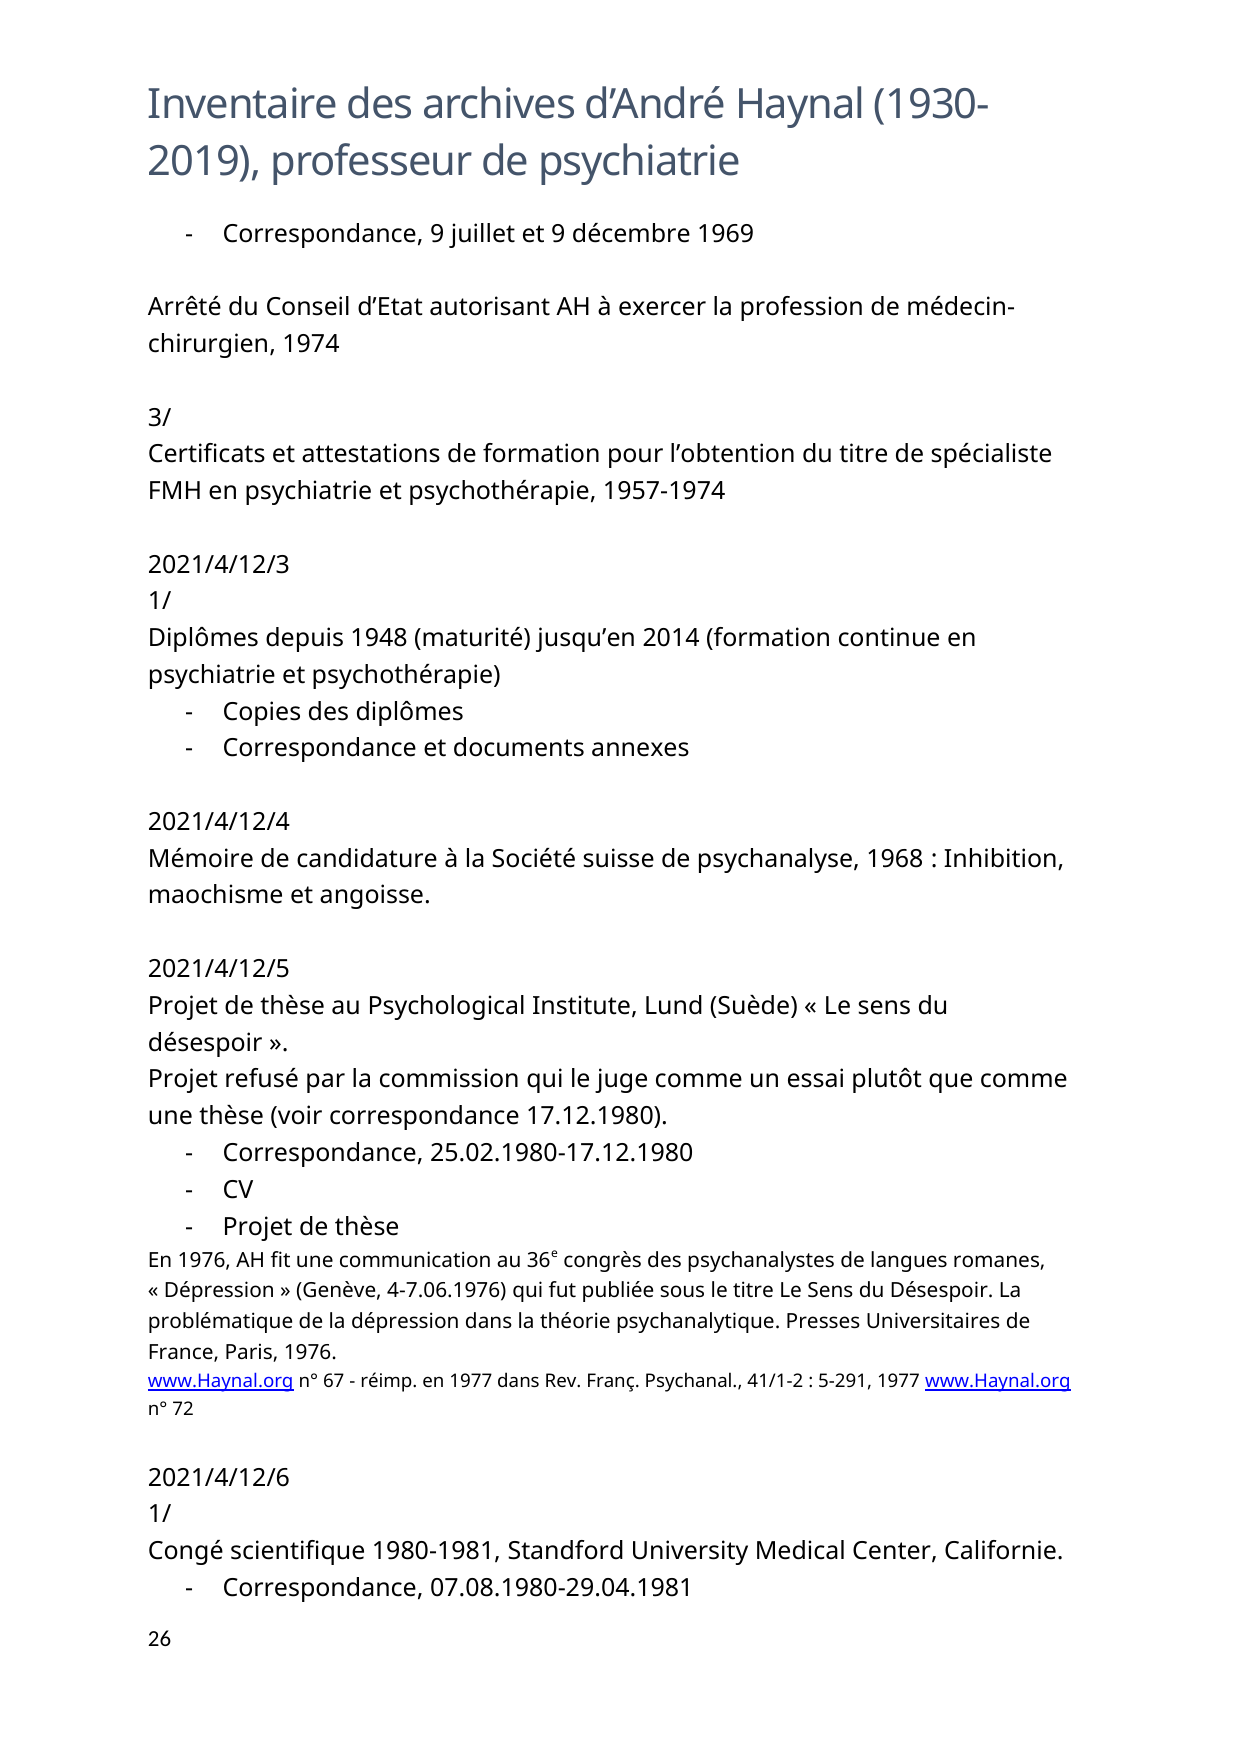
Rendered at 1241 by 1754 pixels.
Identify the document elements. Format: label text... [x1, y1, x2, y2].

text www.Haynal.org n° 67 - réimp. en 1977 dans Rev. Franç. Psychanal., 41/1-2 : 5-291, 1977 www.Haynal.org n° 72 [148, 1367, 1093, 1420]
text 3/ [148, 399, 1093, 433]
text 2021/4/12/6 [148, 1459, 1093, 1493]
list Correspondance, 9 juillet et 9 décembre 1969 [185, 215, 1093, 249]
text Projet refusé par la commission qui le juge comme un essai plutôt que comme une thèse (voir correspondance 17.12.1980). [148, 1061, 1093, 1132]
text 1/ [148, 583, 1093, 617]
text 2021/4/12/5 [148, 951, 1093, 985]
list Correspondance, 25.02.1980-17.12.1980 [185, 1134, 1093, 1169]
text Arrêté du Conseil d’Etat autorisant AH à exercer la profession de médecin-chirurgien, 1974 [148, 289, 1093, 360]
text En 1976, AH fit une communication au 36e congrès des psychanalystes de langues romanes, « Dépression » (Genève, 4-7.06.1976) qui fut publiée sous le titre Le Sens du Désespoir. La problématique de la dépression dans la théorie psychanalytique. Presses Universitaires de France, Paris, 1976. [148, 1245, 1093, 1365]
text Certificats et attestations de formation pour l’obtention du titre de spécialiste FMH en psychiatrie et psychothérapie, 1957-1974 [148, 436, 1093, 507]
text Projet de thèse au Psychological Institute, Lund (Suède) « Le sens du désespoir ». [148, 987, 1093, 1058]
text 2021/4/12/3 [148, 546, 1093, 580]
text Mémoire de candidature à la Société suisse de psychanalyse, 1968 : Inhibition, maochisme et angoisse. [148, 840, 1093, 911]
text Diplômes depuis 1948 (maturité) jusqu’en 2014 (formation continue en psychiatrie et psychothérapie) [148, 620, 1093, 691]
list Projet de thèse [185, 1208, 1093, 1242]
list Copies des diplômes [185, 693, 1093, 727]
text 1/ [148, 1496, 1093, 1530]
list Correspondance et documents annexes [185, 730, 1093, 764]
list CV [185, 1171, 1093, 1205]
list Correspondance, 07.08.1980-29.04.1981 [185, 1569, 1093, 1603]
text Congé scientifique 1980-1981, Standford University Medical Center, Californie. [148, 1533, 1093, 1567]
text 2021/4/12/4 [148, 804, 1093, 838]
